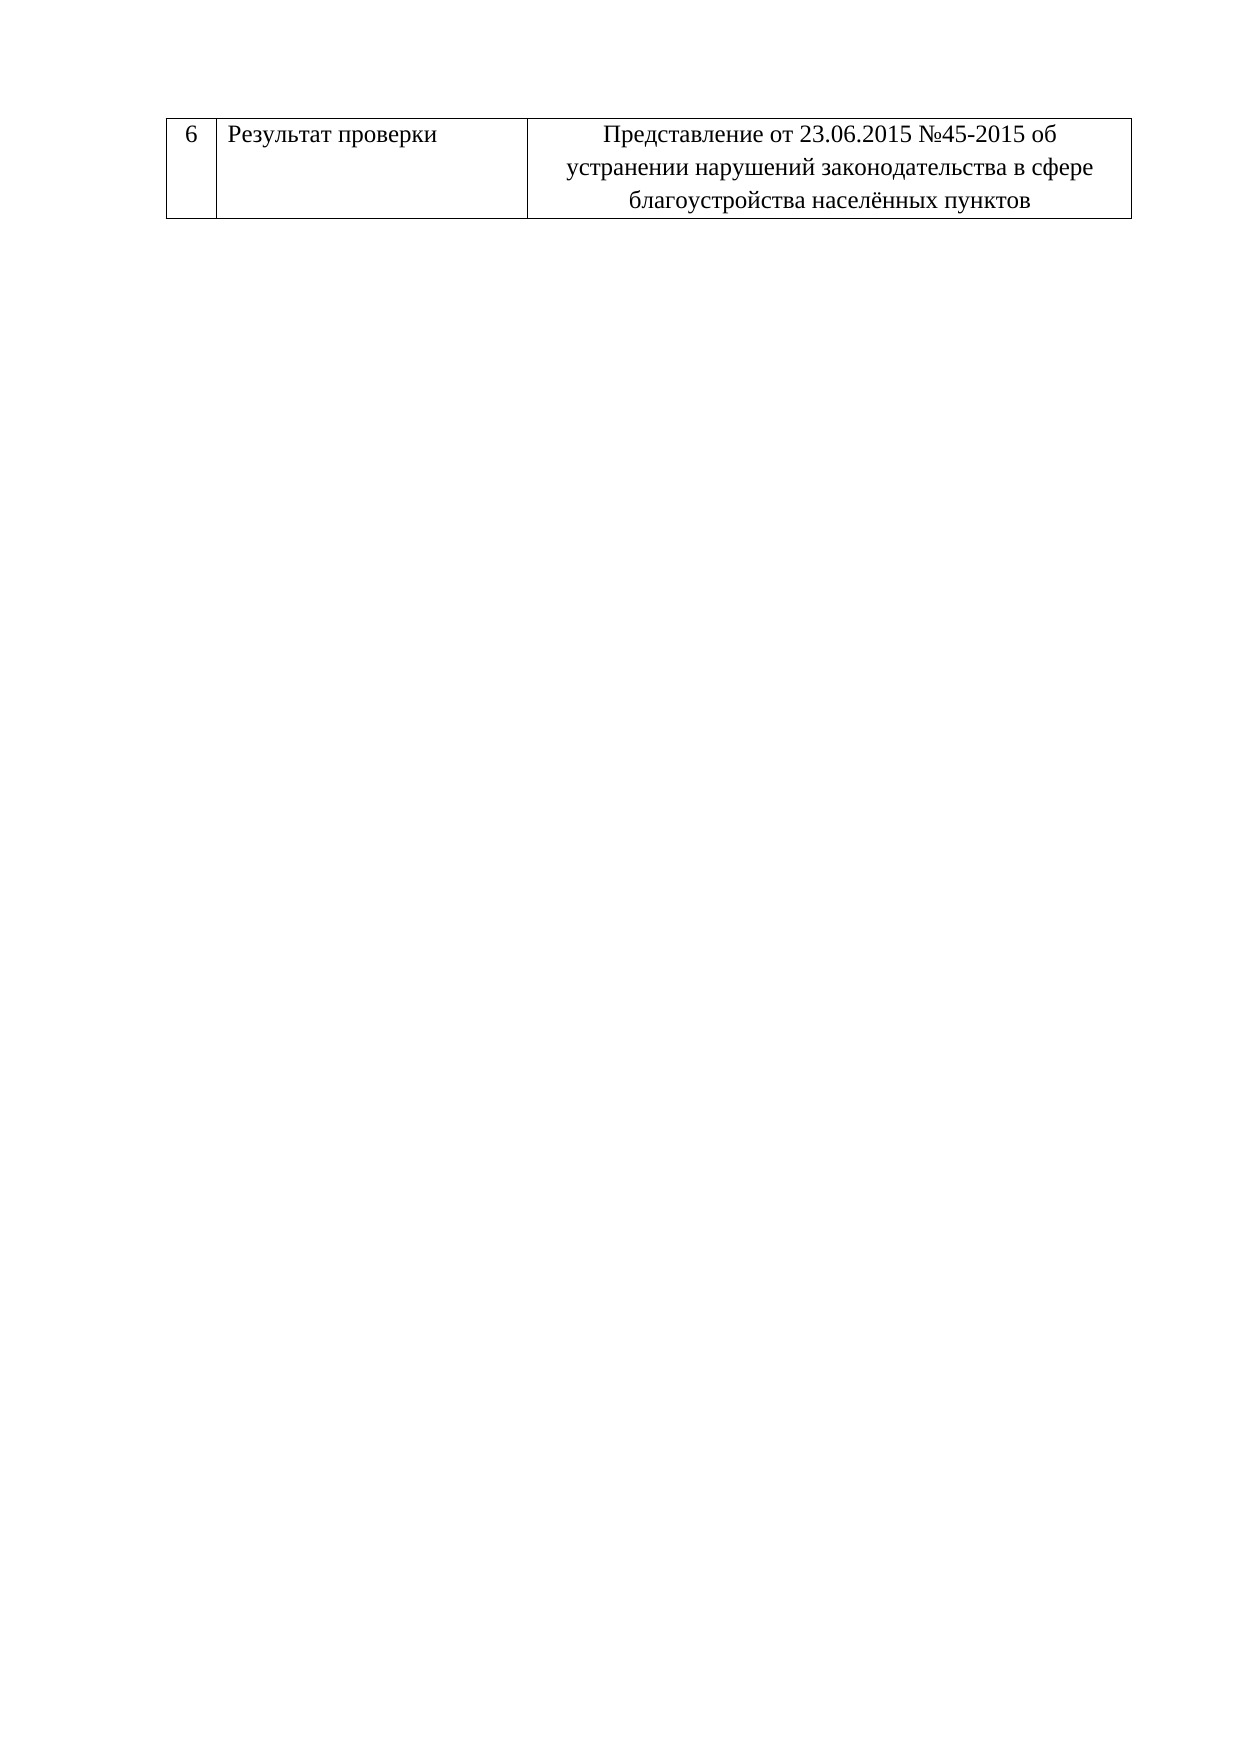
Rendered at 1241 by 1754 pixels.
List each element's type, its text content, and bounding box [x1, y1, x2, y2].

table_cell Представление от 23.06.2015 №45-2015 об устранении нарушений законодательства в сфере благоустройства населённых пунктов [528, 119, 1131, 218]
table_cell Результат проверки [217, 119, 527, 218]
table_cell 6 [167, 119, 216, 218]
